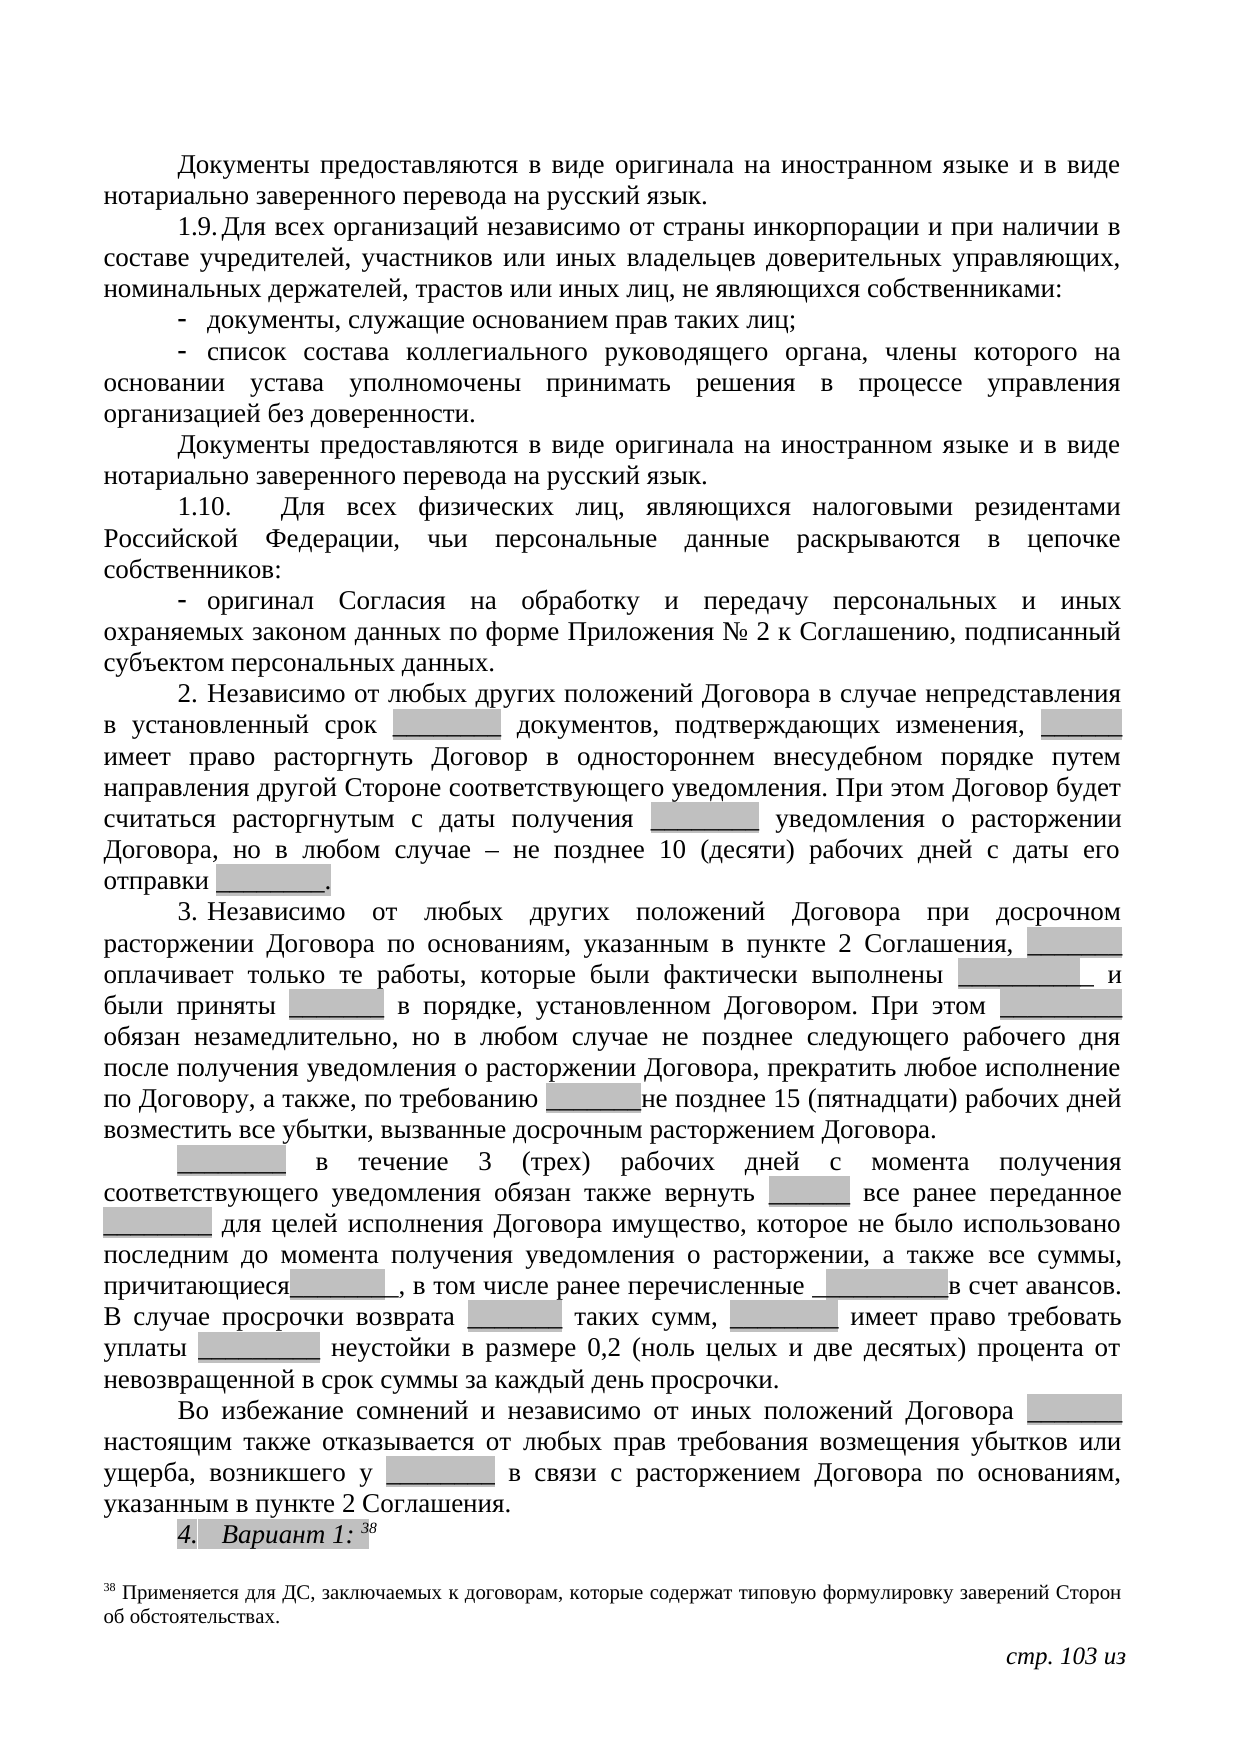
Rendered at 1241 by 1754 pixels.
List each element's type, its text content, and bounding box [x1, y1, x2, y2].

list Независимо от любых других положений Договора при досрочном расторжении Договора по основаниям, указанным в пункте 2 Соглашения, _______ оплачивает только те работы, которые были фактически выполнены __________ и были приняты _______ в порядке, установленном Договором. При этом _________ обязан незамедлительно, но в любом случае не позднее следующего рабочего дня после получения уведомления о расторжении Договора, прекратить любое исполнение по Договору, а также, по требованию _______не позднее 15 (пятнадцати) рабочих дней возместить все убытки, вызванные досрочным расторжением Договора. [103, 896, 1122, 1145]
list Для всех физических лиц, являющихся налоговыми резидентами Российской Федерации, чьи персональные данные раскрываются в цепочке собственников: [103, 491, 1122, 584]
list Для всех организаций независимо от страны инкорпорации и при наличии в составе учредителей, участников или иных владельцев доверительных управляющих, номинальных держателей, трастов или иных лиц, не являющихся собственниками: [103, 210, 1122, 303]
list список состава коллегиального руководящего органа, члены которого на основании устава уполномочены принимать решения в процессе управления организацией без доверенности. [103, 335, 1122, 428]
text Документы предоставляются в виде оригинала на иностранном языке и в виде нотариально заверенного перевода на русский язык. [103, 148, 1122, 210]
list Независимо от любых других положений Договора в случае непредставления в установленный срок ________ документов, подтверждающих изменения, ______ имеет право расторгнуть Договор в одностороннем внесудебном порядке путем направления другой Стороне соответствующего уведомления. При этом Договор будет считаться расторгнутым с даты получения ________ уведомления о расторжении Договора, но в любом случае – не позднее 10 (десяти) рабочих дней с даты его отправки ________. [103, 677, 1122, 896]
text Во избежание сомнений и независимо от иных положений Договора _______ настоящим также отказывается от любых прав требования возмещения убытков или ущерба, возникшего у ________ в связи с расторжением Договора по основаниям, указанным в пункте 2 Соглашения. [103, 1394, 1122, 1518]
list Вариант 1: [103, 1518, 1122, 1549]
list оригинал Согласия на обработку и передачу персональных и иных охраняемых законом данных по форме Приложения № 2 к Соглашению, подписанный субъектом персональных данных. [103, 584, 1122, 677]
list документы, служащие основанием прав таких лиц; [103, 303, 1122, 335]
text Документы предоставляются в виде оригинала на иностранном языке и в виде нотариально заверенного перевода на русский язык. [103, 428, 1122, 491]
text ________ в течение 3 (трех) рабочих дней с момента получения соответствующего уведомления обязан также вернуть ______ все ранее переданное ________ для целей исполнения Договора имущество, которое не было использовано последним до момента получения уведомления о расторжении, а также все суммы, причитающиеся________, в том числе ранее перечисленные __________в счет авансов. В случае просрочки возврата _______ таких сумм, ________ имеет право требовать уплаты _________ неустойки в размере 0,2 (ноль целых и две десятых) процента от невозвращенной в срок суммы за каждый день просрочки. [103, 1145, 1122, 1394]
